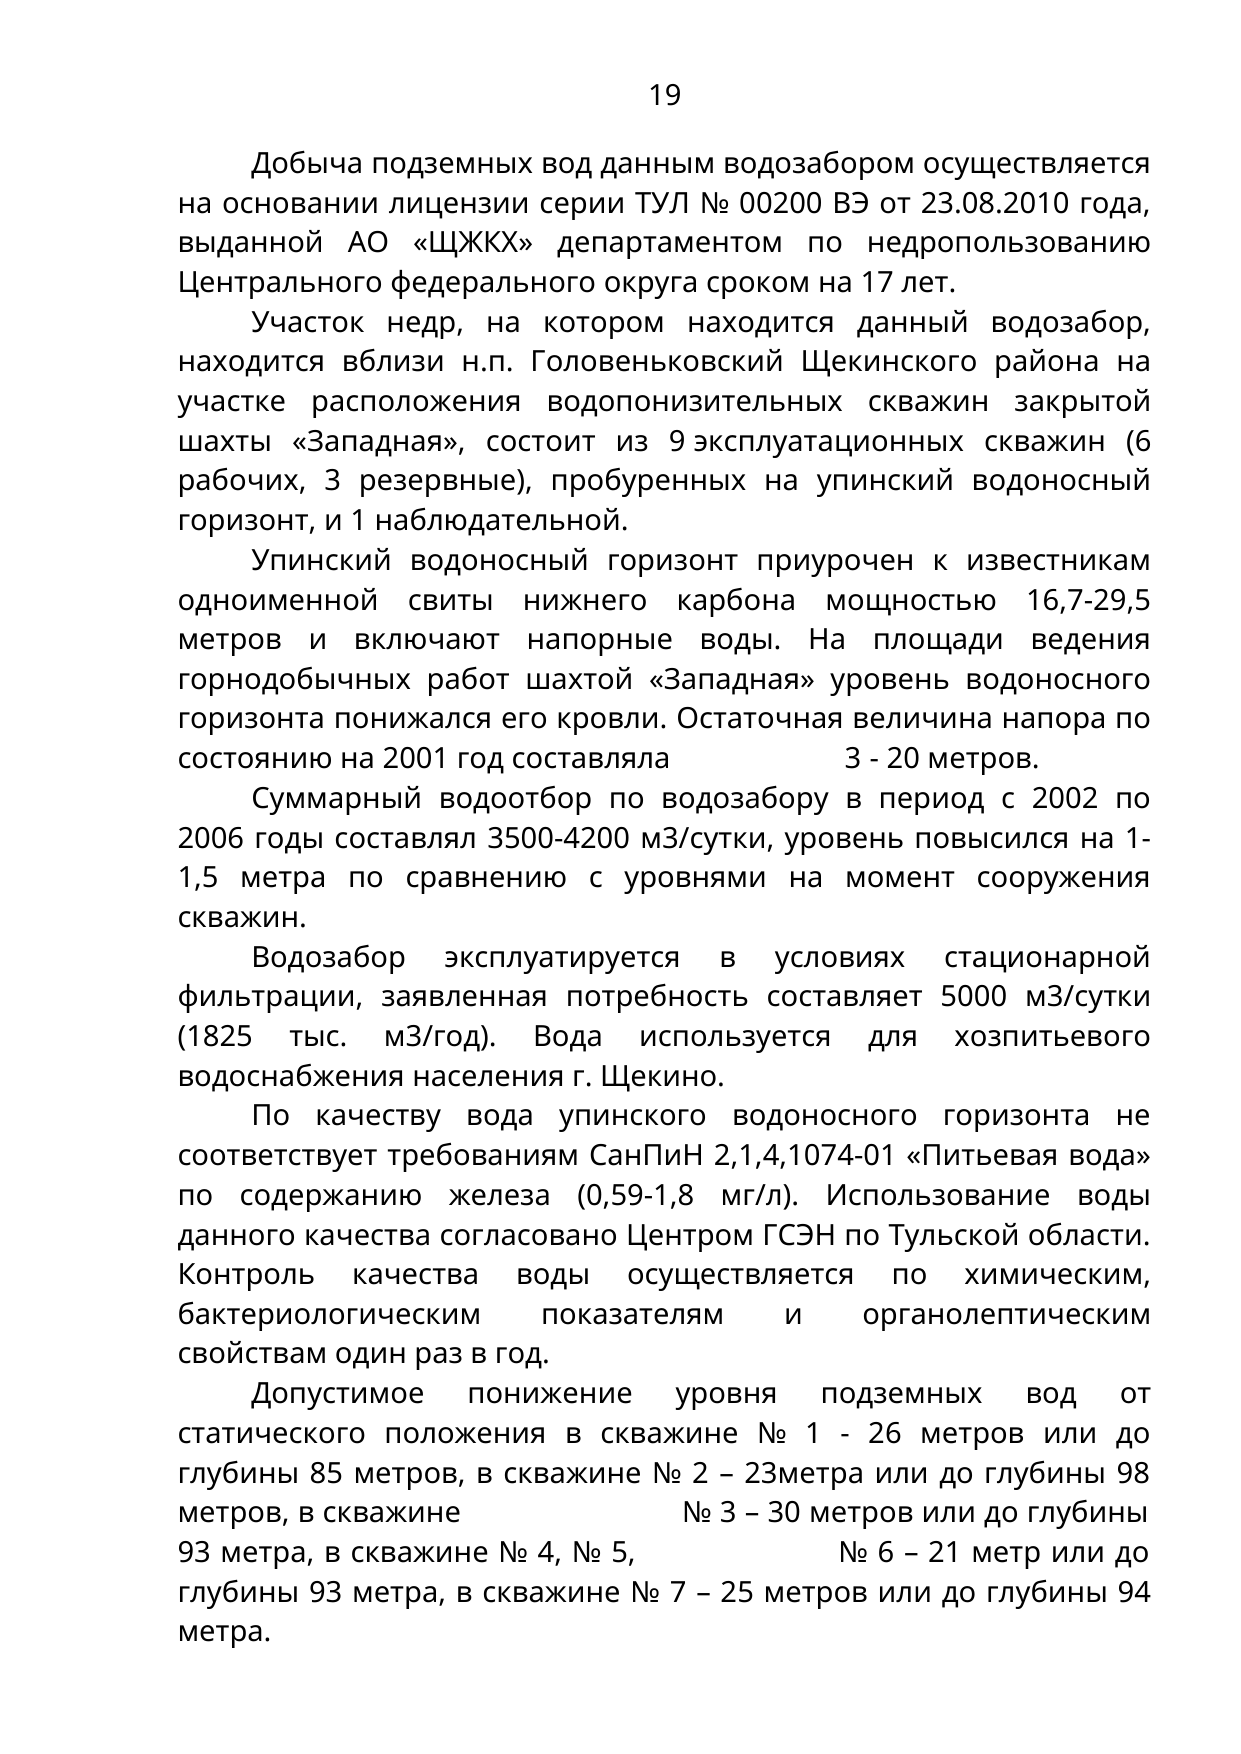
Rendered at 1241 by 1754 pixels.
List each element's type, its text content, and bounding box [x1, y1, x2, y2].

text Участок недр, на котором находится данный водозабор, находится вблизи н.п. Головеньковский Щекинского района на участке расположения водопонизительных скважин закрытой шахты «Западная», состоит из 9 эксплуатационных скважин (6 рабочих, 3 резервные), пробуренных на упинский водоносный горизонт, и 1 наблюдательной. [177, 301, 1152, 539]
text Упинский водоносный горизонт приурочен к известникам одноименной свиты нижнего карбона мощностью 16,7-29,5 метров и включают напорные воды. На площади ведения горнодобычных работ шахтой «Западная» уровень водоносного горизонта понижался его кровли. Остаточная величина напора по состоянию на 2001 год составляла 3 - 20 метров. [177, 539, 1152, 777]
text Добыча подземных вод данным водозабором осуществляется на основании лицензии серии ТУЛ № 00200 ВЭ от 23.08.2010 года, выданной АО «ЩЖКХ» департаментом по недропользованию Центрального федерального округа сроком на 17 лет. [177, 142, 1152, 301]
text Допустимое понижение уровня подземных вод от статического положения в скважине № 1 - 26 метров или до глубины 85 метров, в скважине № 2 – 23метра или до глубины 98 метров, в скважине № 3 – 30 метров или до глубины 93 метра, в скважине № 4, № 5, № 6 – 21 метр или до глубины 93 метра, в скважине № 7 – 25 метров или до глубины 94 метра. [177, 1372, 1152, 1650]
text Суммарный водоотбор по водозабору в период с 2002 по 2006 годы составлял 3500-4200 м3/сутки, уровень повысился на 1-1,5 метра по сравнению с уровнями на момент сооружения скважин. [177, 777, 1152, 936]
text По качеству вода упинского водоносного горизонта не соответствует требованиям СанПиН 2,1,4,1074-01 «Питьевая вода» по содержанию железа (0,59-1,8 мг/л). Использование воды данного качества согласовано Центром ГСЭН по Тульской области. Контроль качества воды осуществляется по химическим, бактериологическим показателям и органолептическим свойствам один раз в год. [177, 1095, 1152, 1372]
text Водозабор эксплуатируется в условиях стационарной фильтрации, заявленная потребность составляет 5000 м3/сутки (1825 тыс. м3/год). Вода используется для хозпитьевого водоснабжения населения г. Щекино. [177, 936, 1152, 1095]
